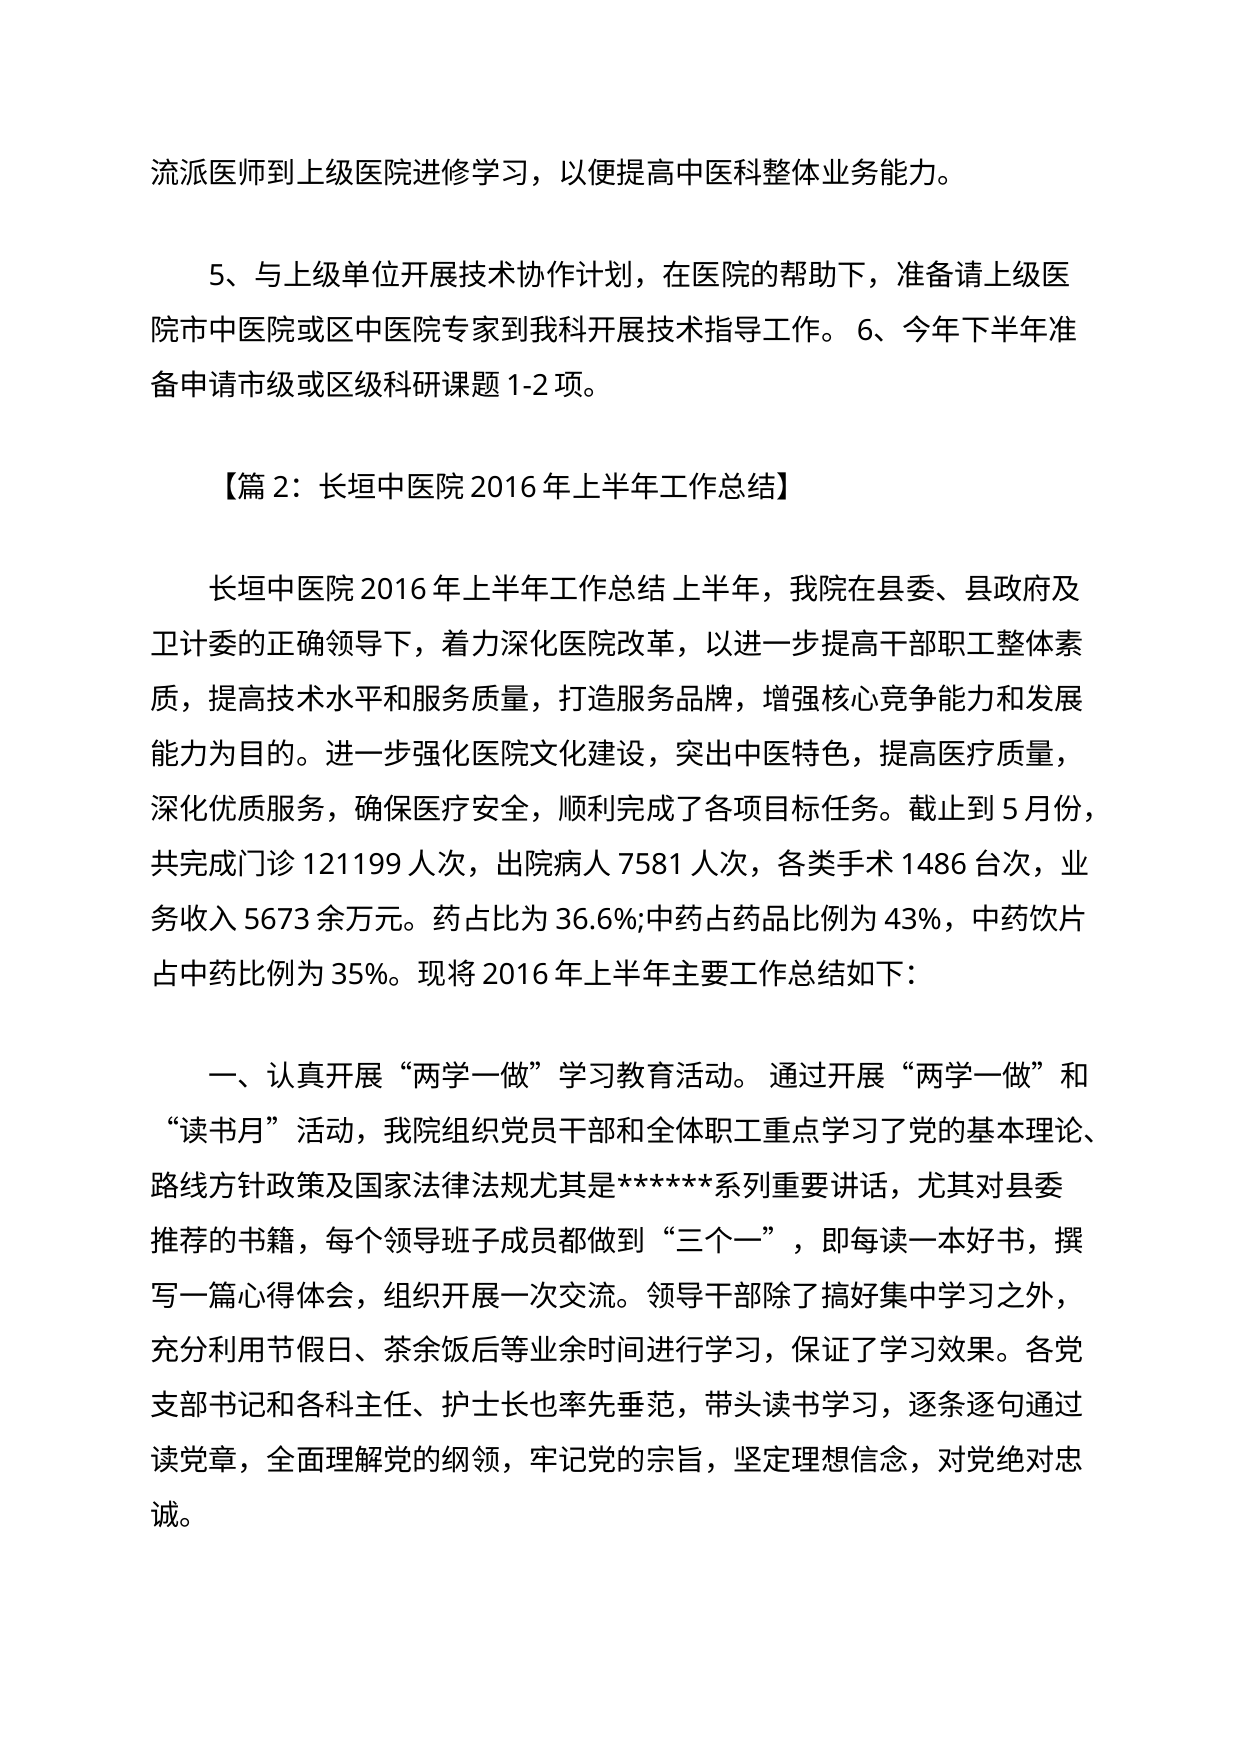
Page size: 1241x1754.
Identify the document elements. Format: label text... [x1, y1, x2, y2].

text 长垣中医院2016年上半年工作总结 上半年，我院在县委、县政府及卫计委的正确领导下，着力深化医院改革，以进一步提高干部职工整体素质，提高技术水平和服务质量，打造服务品牌，增强核心竞争能力和发展能力为目的。进一步强化医院文化建设，突出中医特色，提高医疗质量，深化优质服务，确保医疗安全，顺利完成了各项目标任务。截止到5月份，共完成门诊121199人次，出院病人7581人次，各类手术1486台次，业务收入5673余万元。药占比为36.6%;中药占药品比例为43%，中药饮片占中药比例为35%。现将2016年上半年主要工作总结如下： [150, 566, 1090, 993]
text 5、与上级单位开展技术协作计划，在医院的帮助下，准备请上级医院市中医院或区中医院专家到我科开展技术指导工作。 6、今年下半年准备申请市级或区级科研课题1-2项。 [150, 252, 1090, 404]
text 一、认真开展“两学一做”学习教育活动。 通过开展“两学一做”和“读书月”活动，我院组织党员干部和全体职工重点学习了党的基本理论、路线方针政策及国家法律法规尤其是******系列重要讲话，尤其对县委推荐的书籍，每个领导班子成员都做到“三个一”，即每读一本好书，撰写一篇心得体会，组织开展一次交流。领导干部除了搞好集中学习之外，充分利用节假日、茶余饭后等业余时间进行学习，保证了学习效果。各党支部书记和各科主任、护士长也率先垂范，带头读书学习，逐条逐句通过读党章，全面理解党的纲领，牢记党的宗旨，坚定理想信念，对党绝对忠诚。 [150, 1052, 1090, 1534]
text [150, 150, 1090, 192]
text 【篇2：长垣中医院2016年上半年工作总结】 [150, 464, 1090, 506]
